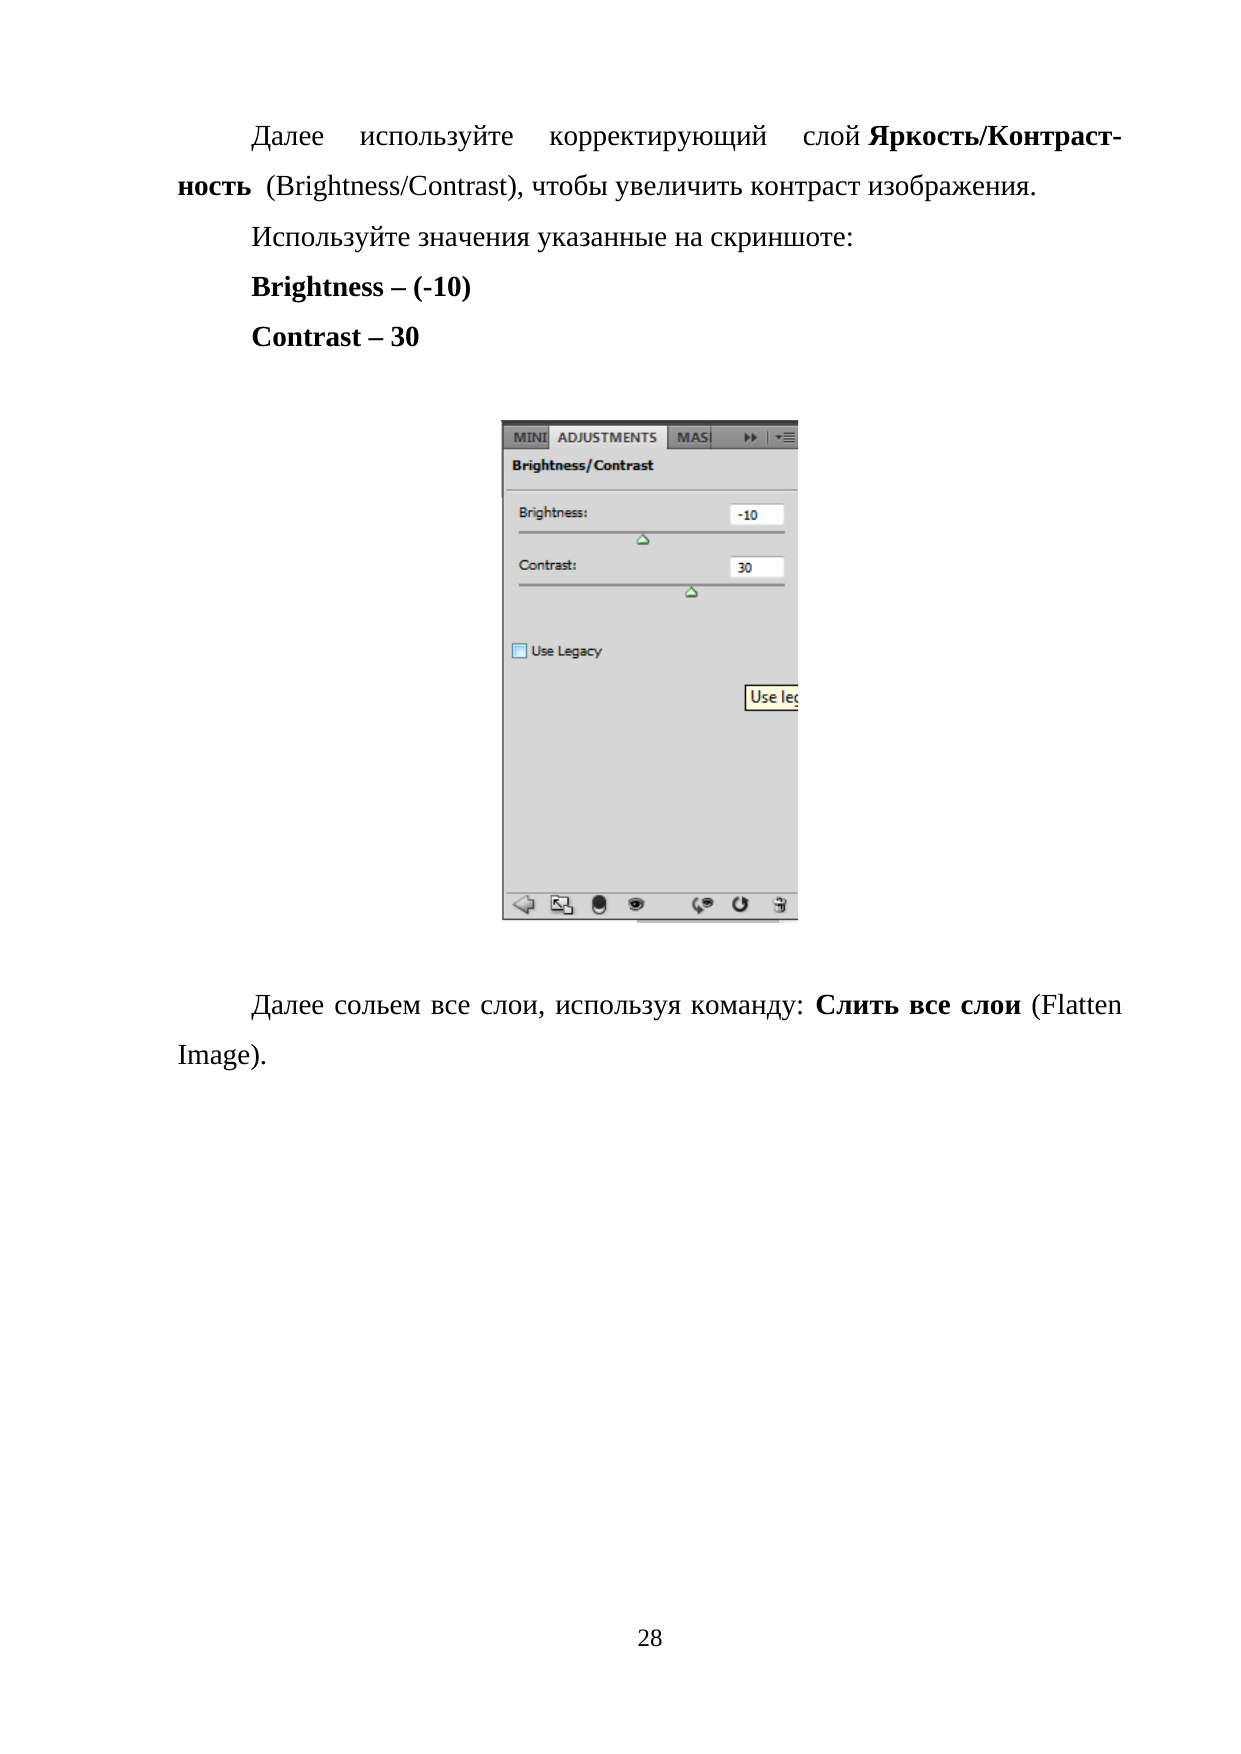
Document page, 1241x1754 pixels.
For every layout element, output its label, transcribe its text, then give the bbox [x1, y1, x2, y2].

text Далее сольем все слои, используя команду: Cлить все слои (Flatten Image). [177, 987, 1122, 1071]
text Далее используйте корректирующий слой Яркость/Контраст-ность (Brightness/Contrast), чтобы увеличить контраст изображения. [177, 118, 1122, 202]
picture [501, 420, 799, 923]
text Contrast – 30 [177, 319, 1122, 353]
text Используйте значения указанные на скриншоте: [177, 219, 1122, 252]
text Brightness – (-10) [177, 269, 1122, 303]
